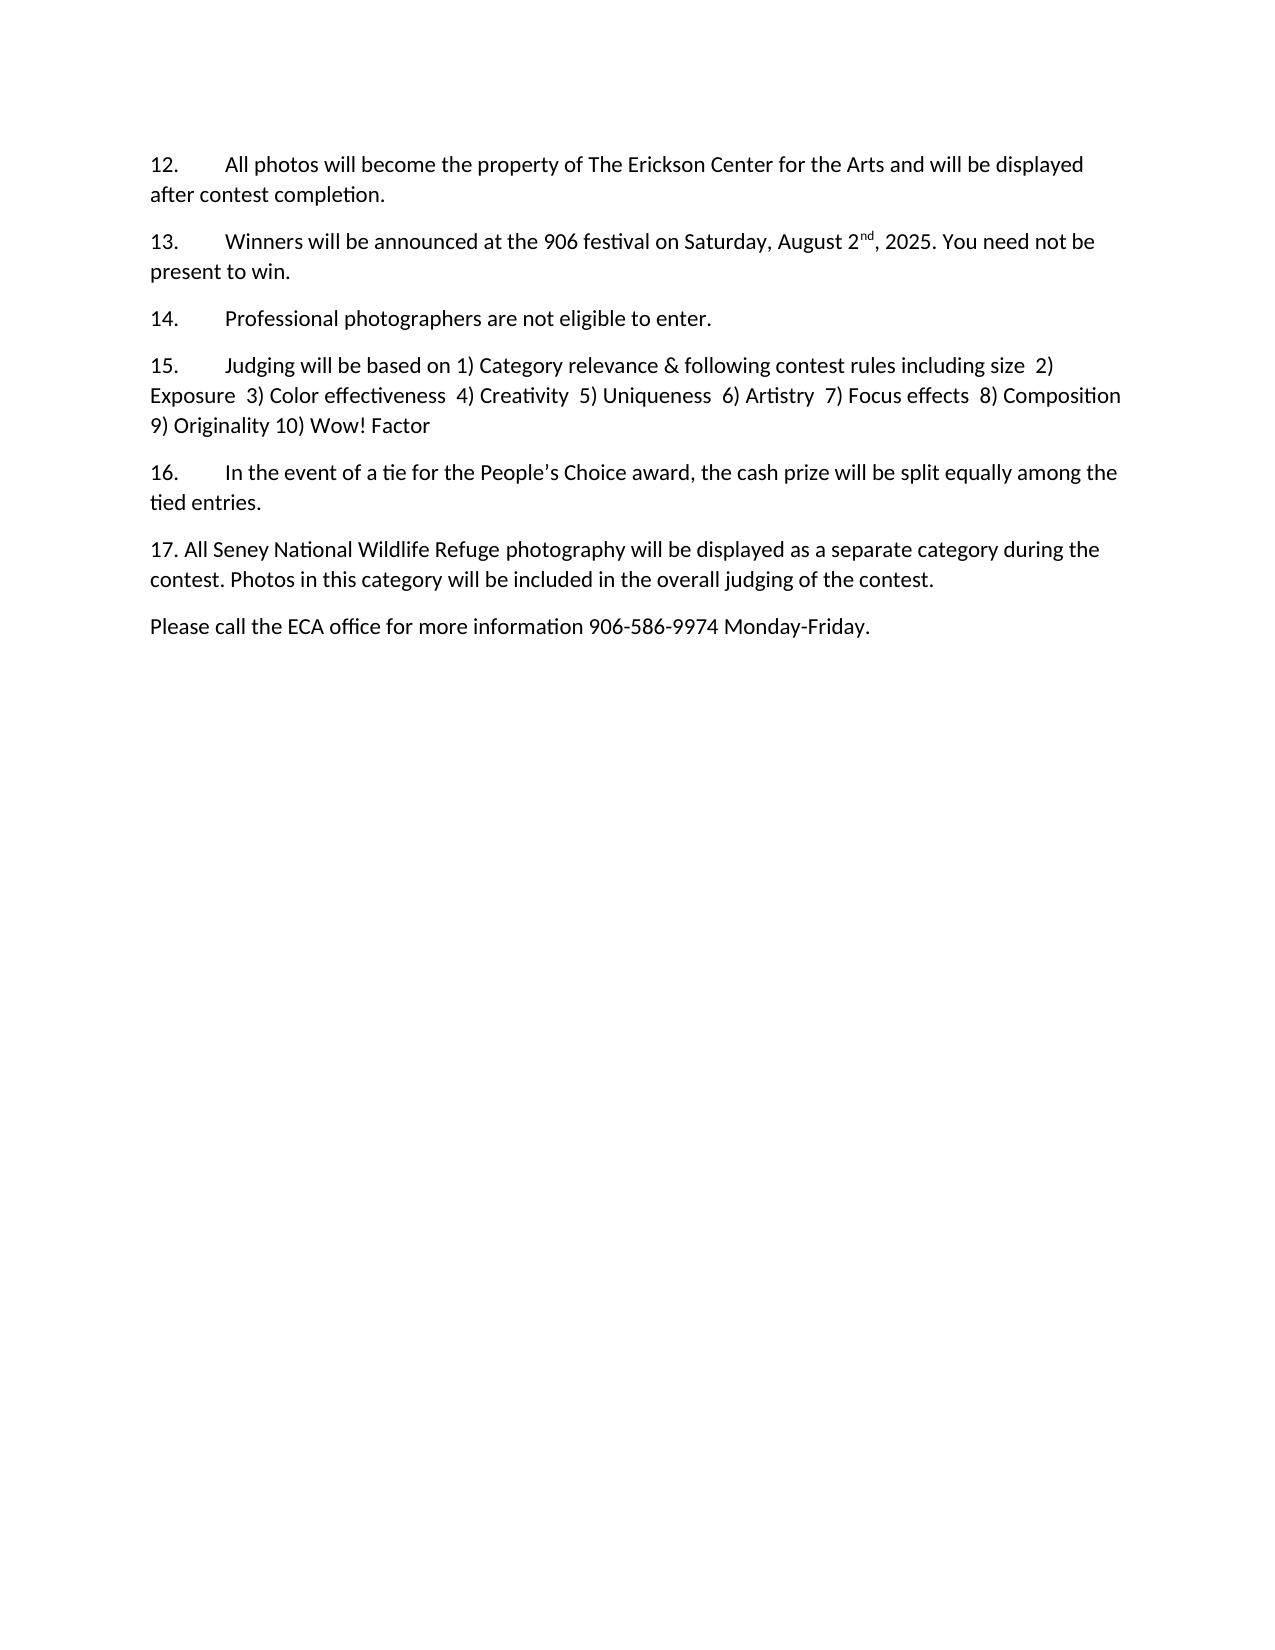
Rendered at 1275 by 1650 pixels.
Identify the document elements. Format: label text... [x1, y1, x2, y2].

text 16. In the event of a tie for the People’s Choice award, the cash prize will be split equally among the tied entries. [150, 458, 1125, 517]
text 12. All photos will become the property of The Erickson Center for the Arts and will be displayed after contest completion. [150, 150, 1125, 208]
text 13. Winners will be announced at the 906 festival on Saturday, August 2nd, 2025. You need not be present to win. [150, 227, 1125, 285]
text 14. Professional photographers are not eligible to enter. [150, 304, 1125, 332]
text 17. All Seney National Wildlife Refuge photography will be displayed as a separate category during the contest. Photos in this category will be included in the overall judging of the contest. [150, 535, 1125, 594]
text Please call the ECA office for more information 906-586-9974 Monday-Friday. [150, 612, 1125, 641]
text 15. Judging will be based on 1) Category relevance & following contest rules including size 2) Exposure 3) Color effectiveness 4) Creativity 5) Uniqueness 6) Artistry 7) Focus effects 8) Composition 9) Originality 10) Wow! Factor [150, 351, 1125, 439]
